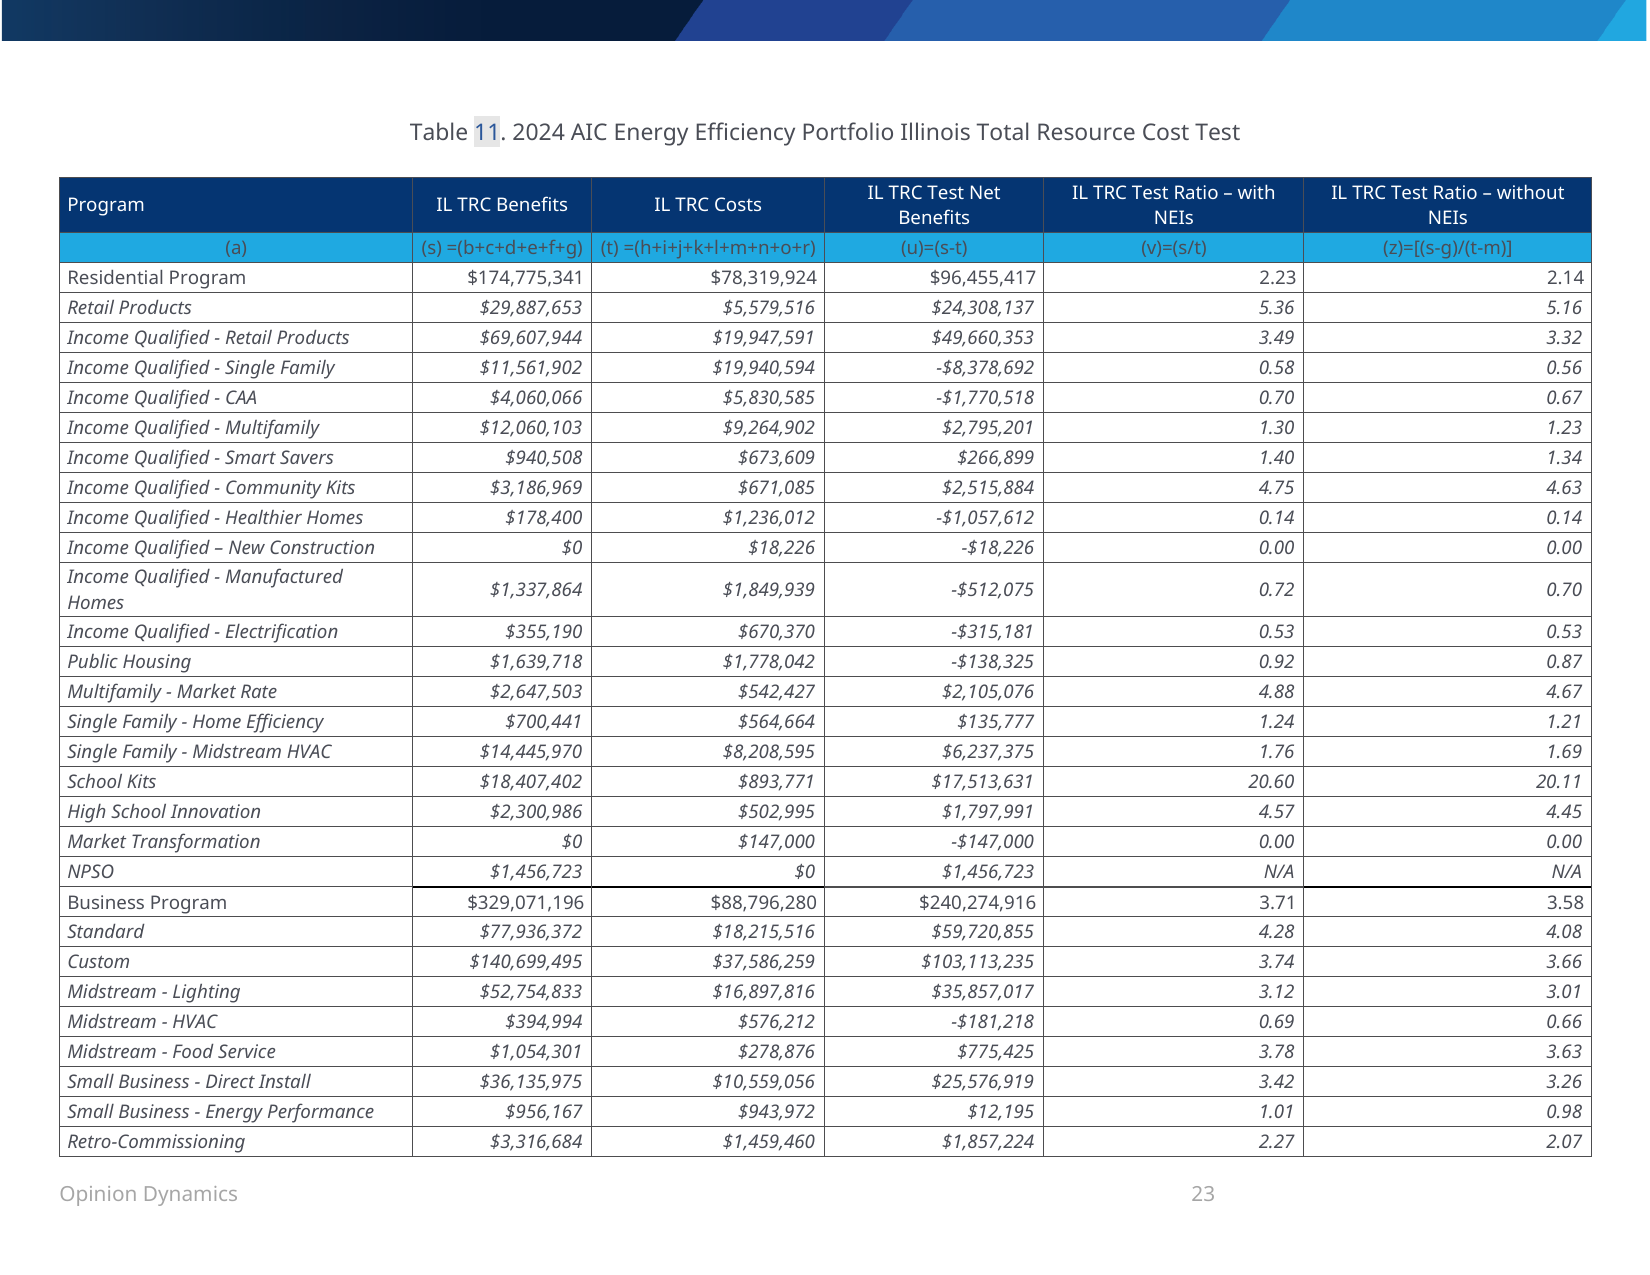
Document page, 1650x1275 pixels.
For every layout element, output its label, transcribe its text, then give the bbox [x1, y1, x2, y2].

table_cell $25,576,919 [825, 1067, 1043, 1096]
table_cell $3,186,969 [413, 473, 591, 502]
table_cell $8,208,595 [592, 737, 824, 766]
table_cell 2.27 [1044, 1127, 1303, 1156]
table_cell 0.72 [1044, 563, 1303, 616]
table_cell (u)=(s-t) [825, 233, 1043, 262]
table_cell $69,607,944 [413, 323, 591, 352]
table_cell $19,947,591 [592, 323, 824, 352]
table_cell 3.42 [1044, 1067, 1303, 1096]
table_cell $78,319,924 [592, 263, 824, 292]
table_cell $0 [592, 857, 824, 886]
table_cell $2,300,986 [413, 797, 591, 826]
table_cell $77,936,372 [413, 917, 591, 946]
text Table 11. 2024 AIC Energy Efficiency Portfolio Illinois Total Resource Cost Test [500, 116, 1591, 147]
table_header IL TRC Test Ratio – with NEIs [1044, 178, 1303, 232]
table_cell $11,561,902 [413, 353, 591, 382]
table_cell $671,085 [592, 473, 824, 502]
table_cell $14,445,970 [413, 737, 591, 766]
table_cell 3.66 [1304, 947, 1591, 976]
table_cell $355,190 [413, 617, 591, 646]
table_cell $12,060,103 [413, 413, 591, 442]
table_cell $18,215,516 [592, 917, 824, 946]
table_cell 4.75 [1044, 473, 1303, 502]
table_cell Midstream - Food Service [60, 1037, 412, 1066]
table_cell (s) =(b+c+d+e+f+g) [413, 233, 591, 262]
table_cell $35,857,017 [825, 977, 1043, 1006]
table_cell $0 [413, 533, 591, 562]
table_cell $59,720,855 [825, 917, 1043, 946]
table_cell 4.88 [1044, 677, 1303, 706]
table_cell $278,876 [592, 1037, 824, 1066]
table_cell 0.00 [1044, 533, 1303, 562]
table_cell N/A [1304, 857, 1591, 886]
table_cell 4.67 [1304, 677, 1591, 706]
table_cell -$512,075 [825, 563, 1043, 616]
table_cell Income Qualified - Electrification [60, 617, 412, 646]
table_cell $24,308,137 [825, 293, 1043, 322]
table_cell $18,407,402 [413, 767, 591, 796]
table_cell $140,699,495 [413, 947, 591, 976]
table_cell $147,000 [592, 827, 824, 856]
table_cell NPSO [60, 857, 412, 886]
table_cell Standard [60, 917, 412, 946]
table_cell $2,105,076 [825, 677, 1043, 706]
table_cell 1.23 [1304, 413, 1591, 442]
table_cell 1.76 [1044, 737, 1303, 766]
table_cell Midstream - Lighting [60, 977, 412, 1006]
table_cell $174,775,341 [413, 263, 591, 292]
table_cell $18,226 [592, 533, 824, 562]
table_cell Small Business - Energy Performance [60, 1097, 412, 1126]
table_cell $4,060,066 [413, 383, 591, 412]
table_cell $1,857,224 [825, 1127, 1043, 1156]
table_cell 3.63 [1304, 1037, 1591, 1066]
table_cell 0.70 [1304, 563, 1591, 616]
table_cell $266,899 [825, 443, 1043, 472]
table_cell $670,370 [592, 617, 824, 646]
table_cell $956,167 [413, 1097, 591, 1126]
table_cell 1.21 [1304, 707, 1591, 736]
table_header Program [60, 178, 412, 232]
table_cell $2,515,884 [825, 473, 1043, 502]
table_cell 3.01 [1304, 977, 1591, 1006]
table_cell $1,778,042 [592, 647, 824, 676]
table_cell $394,994 [413, 1007, 591, 1036]
table_cell 3.74 [1044, 947, 1303, 976]
table_cell 3.78 [1044, 1037, 1303, 1066]
table_cell Income Qualified - Community Kits [60, 473, 412, 502]
table_cell $19,940,594 [592, 353, 824, 382]
table_cell 4.45 [1304, 797, 1591, 826]
table_cell -$315,181 [825, 617, 1043, 646]
table_cell $36,135,975 [413, 1067, 591, 1096]
table_cell 1.01 [1044, 1097, 1303, 1126]
table_cell $0 [413, 827, 591, 856]
table_cell -$147,000 [825, 827, 1043, 856]
table_cell 0.00 [1304, 533, 1591, 562]
table_cell $1,639,718 [413, 647, 591, 676]
table_cell $52,754,833 [413, 977, 591, 1006]
table_cell 4.08 [1304, 917, 1591, 946]
table_cell 0.98 [1304, 1097, 1591, 1126]
table_cell $37,586,259 [592, 947, 824, 976]
table_cell Small Business - Direct Install [60, 1067, 412, 1096]
table_cell Retro-Commissioning [60, 1127, 412, 1156]
table_cell 5.36 [1044, 293, 1303, 322]
table_cell 3.49 [1044, 323, 1303, 352]
table_cell $1,456,723 [413, 857, 591, 886]
table_cell Income Qualified - Smart Savers [60, 443, 412, 472]
table_cell Midstream - HVAC [60, 1007, 412, 1036]
table_cell Retail Products [60, 293, 412, 322]
table_cell 0.69 [1044, 1007, 1303, 1036]
table_cell 3.71 [1044, 888, 1303, 916]
table_cell 3.32 [1304, 323, 1591, 352]
table_cell Residential Program [60, 263, 412, 292]
table_cell (t) =(h+i+j+k+l+m+n+o+r) [592, 233, 824, 262]
table_cell 0.92 [1044, 647, 1303, 676]
table_cell $502,995 [592, 797, 824, 826]
table_cell 0.87 [1304, 647, 1591, 676]
table_cell 0.58 [1044, 353, 1303, 382]
table_cell School Kits [60, 767, 412, 796]
table_cell $1,459,460 [592, 1127, 824, 1156]
table_cell 0.56 [1304, 353, 1591, 382]
table_header IL TRC Test Ratio – without NEIs [1304, 178, 1591, 232]
table_cell $1,797,991 [825, 797, 1043, 826]
table_cell 0.00 [1304, 827, 1591, 856]
table_cell $775,425 [825, 1037, 1043, 1066]
table_cell Income Qualified - Multifamily [60, 413, 412, 442]
table_cell (z)=[(s-g)/(t-m)] [1304, 233, 1591, 262]
table_cell 2.07 [1304, 1127, 1591, 1156]
table_cell 2.14 [1304, 263, 1591, 292]
table_cell $576,212 [592, 1007, 824, 1036]
table_cell $178,400 [413, 503, 591, 532]
table_cell 0.14 [1044, 503, 1303, 532]
table_cell 0.70 [1044, 383, 1303, 412]
picture [0, 0, 1644, 41]
table_cell 3.12 [1044, 977, 1303, 1006]
table_cell -$18,226 [825, 533, 1043, 562]
table_cell 1.30 [1044, 413, 1303, 442]
table_cell $96,455,417 [825, 263, 1043, 292]
table_cell $3,316,684 [413, 1127, 591, 1156]
table_cell $564,664 [592, 707, 824, 736]
table_cell $5,579,516 [592, 293, 824, 322]
table_cell 4.63 [1304, 473, 1591, 502]
table_cell $542,427 [592, 677, 824, 706]
table_cell $29,887,653 [413, 293, 591, 322]
table_cell Income Qualified – New Construction [60, 533, 412, 562]
table_cell 1.40 [1044, 443, 1303, 472]
text Table 11. 2024 AIC Energy Efficiency Portfolio Illinois Total Resource Cost Test [59, 116, 474, 147]
table_cell $6,237,375 [825, 737, 1043, 766]
table_cell Income Qualified - Single Family [60, 353, 412, 382]
table_cell 2.23 [1044, 263, 1303, 292]
table_cell $135,777 [825, 707, 1043, 736]
table_cell (a) [60, 233, 412, 262]
table_cell N/A [1044, 857, 1303, 886]
table_cell (v)=(s/t) [1044, 233, 1303, 262]
table_cell 0.66 [1304, 1007, 1591, 1036]
table_cell Single Family - Home Efficiency [60, 707, 412, 736]
table_cell $1,849,939 [592, 563, 824, 616]
table_cell 1.34 [1304, 443, 1591, 472]
table_cell $1,236,012 [592, 503, 824, 532]
table_cell 0.14 [1304, 503, 1591, 532]
table_cell Income Qualified - Healthier Homes [60, 503, 412, 532]
table_cell $700,441 [413, 707, 591, 736]
table_cell 0.53 [1304, 617, 1591, 646]
table_cell $5,830,585 [592, 383, 824, 412]
table_cell 20.11 [1304, 767, 1591, 796]
table_cell $1,054,301 [413, 1037, 591, 1066]
table_cell 20.60 [1044, 767, 1303, 796]
table_cell 4.57 [1044, 797, 1303, 826]
table_cell $12,195 [825, 1097, 1043, 1126]
table_cell $240,274,916 [825, 888, 1043, 916]
table_header IL TRC Costs [592, 178, 824, 232]
table_cell Custom [60, 947, 412, 976]
table_cell Income Qualified - Retail Products [60, 323, 412, 352]
table_cell -$8,378,692 [825, 353, 1043, 382]
table_cell $1,337,864 [413, 563, 591, 616]
table_cell $893,771 [592, 767, 824, 796]
table_cell $49,660,353 [825, 323, 1043, 352]
table_cell 0.67 [1304, 383, 1591, 412]
table_cell 0.00 [1044, 827, 1303, 856]
table_header IL TRC Benefits [413, 178, 591, 232]
table_cell Business Program [60, 887, 412, 916]
table_cell High School Innovation [60, 797, 412, 826]
table_cell 0.53 [1044, 617, 1303, 646]
table_cell $2,795,201 [825, 413, 1043, 442]
table_cell Market Transformation [60, 827, 412, 856]
table_cell $17,513,631 [825, 767, 1043, 796]
table_cell $103,113,235 [825, 947, 1043, 976]
table_cell 3.26 [1304, 1067, 1591, 1096]
table_cell Income Qualified - Manufactured Homes [60, 563, 412, 616]
table_cell -$138,325 [825, 647, 1043, 676]
table_cell 1.24 [1044, 707, 1303, 736]
table_cell $16,897,816 [592, 977, 824, 1006]
table_cell 3.58 [1304, 888, 1591, 916]
table_cell -$181,218 [825, 1007, 1043, 1036]
table_cell $10,559,056 [592, 1067, 824, 1096]
table_cell -$1,057,612 [825, 503, 1043, 532]
table_header IL TRC Test Net Benefits [825, 178, 1043, 232]
table_cell $673,609 [592, 443, 824, 472]
table_cell -$1,770,518 [825, 383, 1043, 412]
table_cell Public Housing [60, 647, 412, 676]
table_cell $2,647,503 [413, 677, 591, 706]
table_cell 5.16 [1304, 293, 1591, 322]
table_cell $943,972 [592, 1097, 824, 1126]
table_cell $1,456,723 [825, 857, 1043, 886]
table_cell $88,796,280 [592, 888, 824, 916]
table_cell $329,071,196 [413, 888, 591, 916]
table_cell Income Qualified - CAA [60, 383, 412, 412]
table_cell $940,508 [413, 443, 591, 472]
table_cell Multifamily - Market Rate [60, 677, 412, 706]
table_cell $9,264,902 [592, 413, 824, 442]
table_cell 1.69 [1304, 737, 1591, 766]
table_cell Single Family - Midstream HVAC [60, 737, 412, 766]
table_cell 4.28 [1044, 917, 1303, 946]
